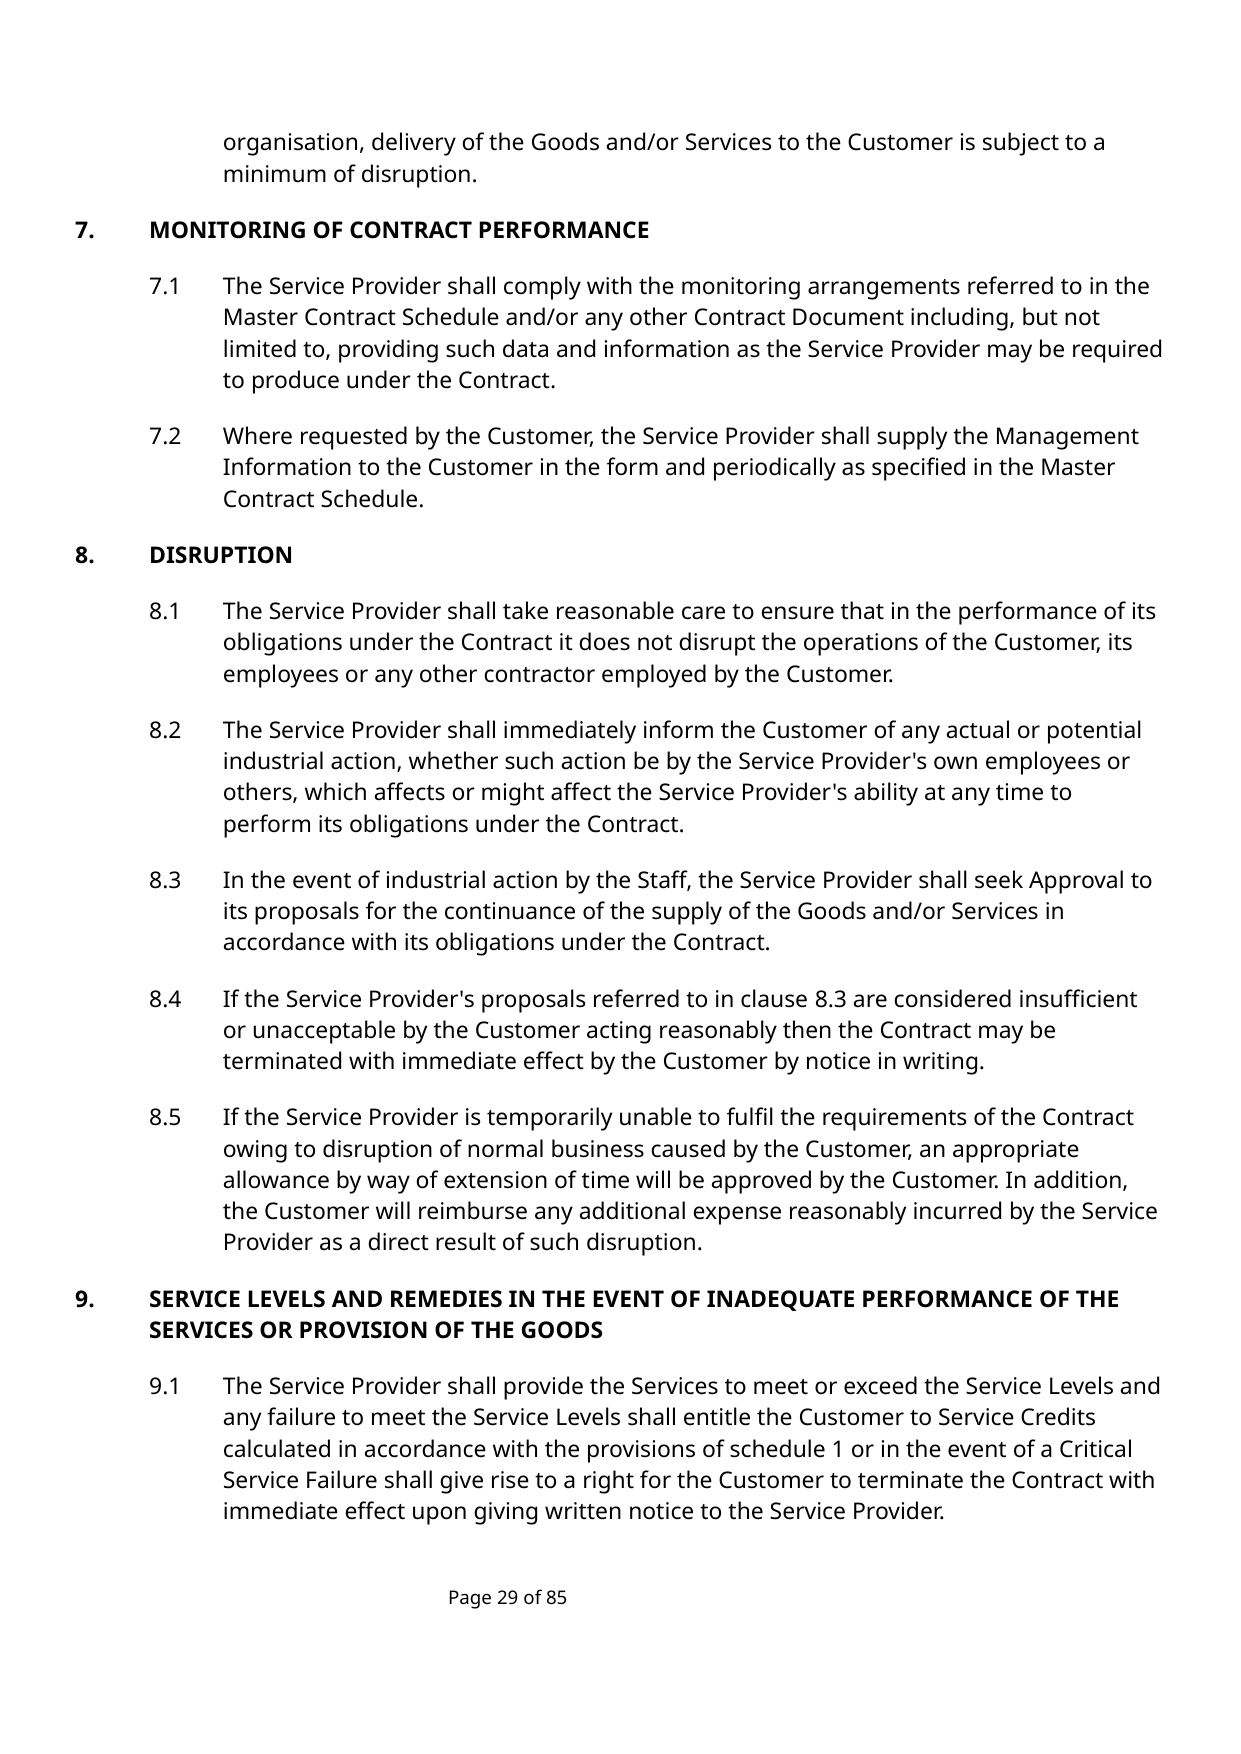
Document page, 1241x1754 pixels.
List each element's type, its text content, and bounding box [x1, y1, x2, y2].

subtitle SERVICE LEVELS AND REMEDIES IN THE EVENT OF INADEQUATE PERFORMANCE OF THE SERVICES OR PROVISION OF THE GOODS [75, 1283, 1165, 1345]
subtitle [149, 126, 1165, 189]
subtitle The Service Provider shall comply with the monitoring arrangements referred to in the Master Contract Schedule and/or any other Contract Document including, but not limited to, providing such data and information as the Service Provider may be required to produce under the Contract. [149, 270, 1165, 395]
subtitle MONITORING OF CONTRACT PERFORMANCE [75, 214, 1165, 245]
subtitle Where requested by the Customer, the Service Provider shall supply the Management Information to the Customer in the form and periodically as specified in the Master Contract Schedule. [149, 420, 1165, 514]
subtitle In the event of industrial action by the Staff, the Service Provider shall seek Approval to its proposals for the continuance of the supply of the Goods and/or Services in accordance with its obligations under the Contract. [149, 864, 1165, 958]
subtitle If the Service Provider's proposals referred to in clause 8.3 are considered insufficient or unacceptable by the Customer acting reasonably then the Contract may be terminated with immediate effect by the Customer by notice in writing. [149, 983, 1165, 1076]
subtitle DISRUPTION [75, 539, 1165, 570]
subtitle If the Service Provider is temporarily unable to fulfil the requirements of the Contract owing to disruption of normal business caused by the Customer, an appropriate allowance by way of extension of time will be approved by the Customer. In addition, the Customer will reimburse any additional expense reasonably incurred by the Service Provider as a direct result of such disruption. [149, 1101, 1165, 1258]
subtitle The Service Provider shall take reasonable care to ensure that in the performance of its obligations under the Contract it does not disrupt the operations of the Customer, its employees or any other contractor employed by the Customer. [149, 595, 1165, 689]
subtitle The Service Provider shall provide the Services to meet or exceed the Service Levels and any failure to meet the Service Levels shall entitle the Customer to Service Credits calculated in accordance with the provisions of schedule 1 or in the event of a Critical Service Failure shall give rise to a right for the Customer to terminate the Contract with immediate effect upon giving written notice to the Service Provider. [149, 1370, 1165, 1526]
subtitle The Service Provider shall immediately inform the Customer of any actual or potential industrial action, whether such action be by the Service Provider's own employees or others, which affects or might affect the Service Provider's ability at any time to perform its obligations under the Contract. [149, 714, 1165, 839]
